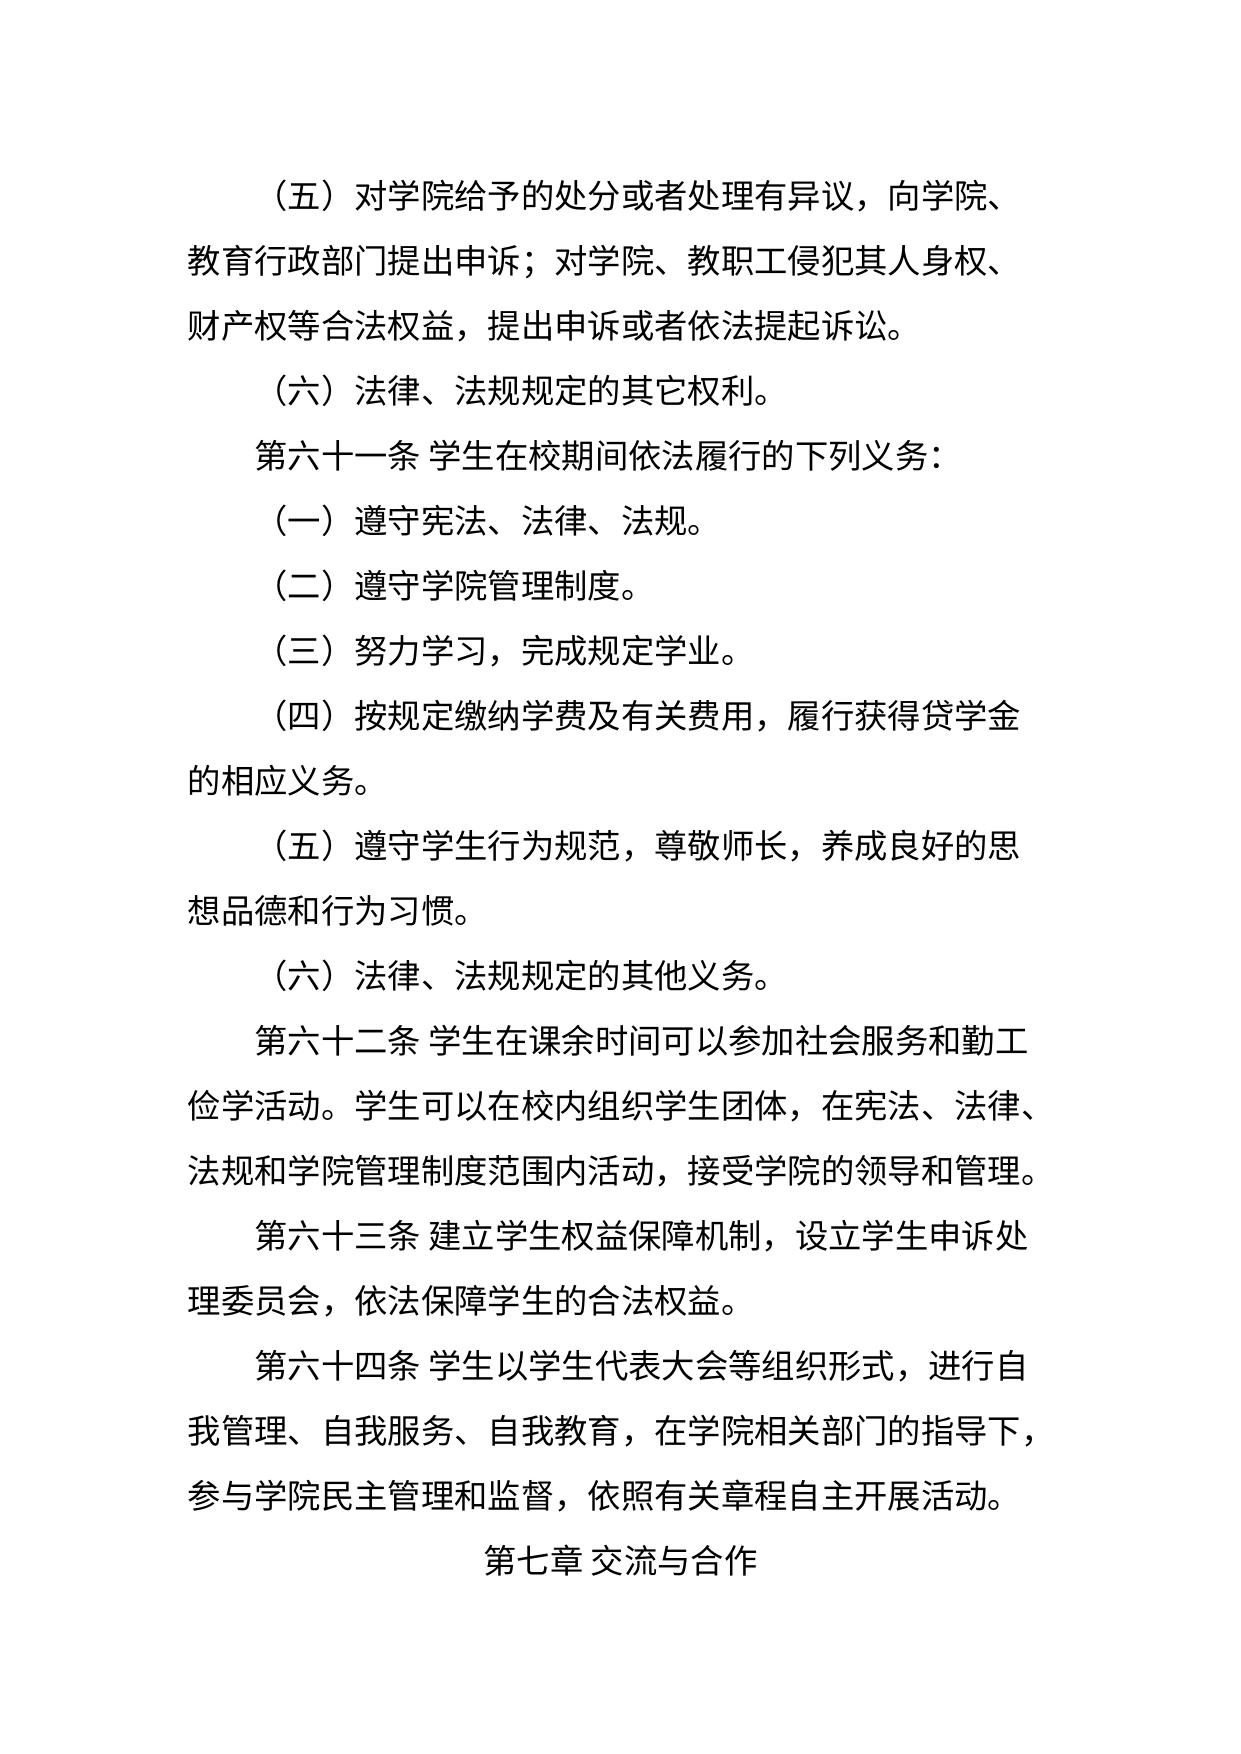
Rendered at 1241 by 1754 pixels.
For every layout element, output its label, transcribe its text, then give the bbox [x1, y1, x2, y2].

text （五）遵守学生行为规范，尊敬师长，养成良好的思想品德和行为习惯。 [187, 812, 1053, 942]
text 第六十四条 学生以学生代表大会等组织形式，进行自我管理、自我服务、自我教育，在学院相关部门的指导下，参与学院民主管理和监督，依照有关章程自主开展活动。 [187, 1332, 1053, 1527]
text （二）遵守学院管理制度。 [187, 552, 1053, 617]
text （一）遵守宪法、法律、法规。 [187, 487, 1053, 552]
text （三）努力学习，完成规定学业。 [187, 617, 1053, 682]
text （四）按规定缴纳学费及有关费用，履行获得贷学金的相应义务。 [187, 682, 1053, 812]
text （五）对学院给予的处分或者处理有异议，向学院、教育行政部门提出申诉；对学院、教职工侵犯其人身权、财产权等合法权益，提出申诉或者依法提起诉讼。 [187, 162, 1053, 357]
text 第六十二条 学生在课余时间可以参加社会服务和勤工俭学活动。学生可以在校内组织学生团体，在宪法、法律、法规和学院管理制度范围内活动，接受学院的领导和管理。 [187, 1007, 1053, 1202]
text 第六十三条 建立学生权益保障机制，设立学生申诉处理委员会，依法保障学生的合法权益。 [187, 1202, 1053, 1332]
text 第七章 交流与合作 [187, 1527, 1053, 1592]
text 第六十一条 学生在校期间依法履行的下列义务： [187, 422, 1053, 487]
text （六）法律、法规规定的其他义务。 [187, 942, 1053, 1007]
text （六）法律、法规规定的其它权利。 [187, 357, 1053, 422]
